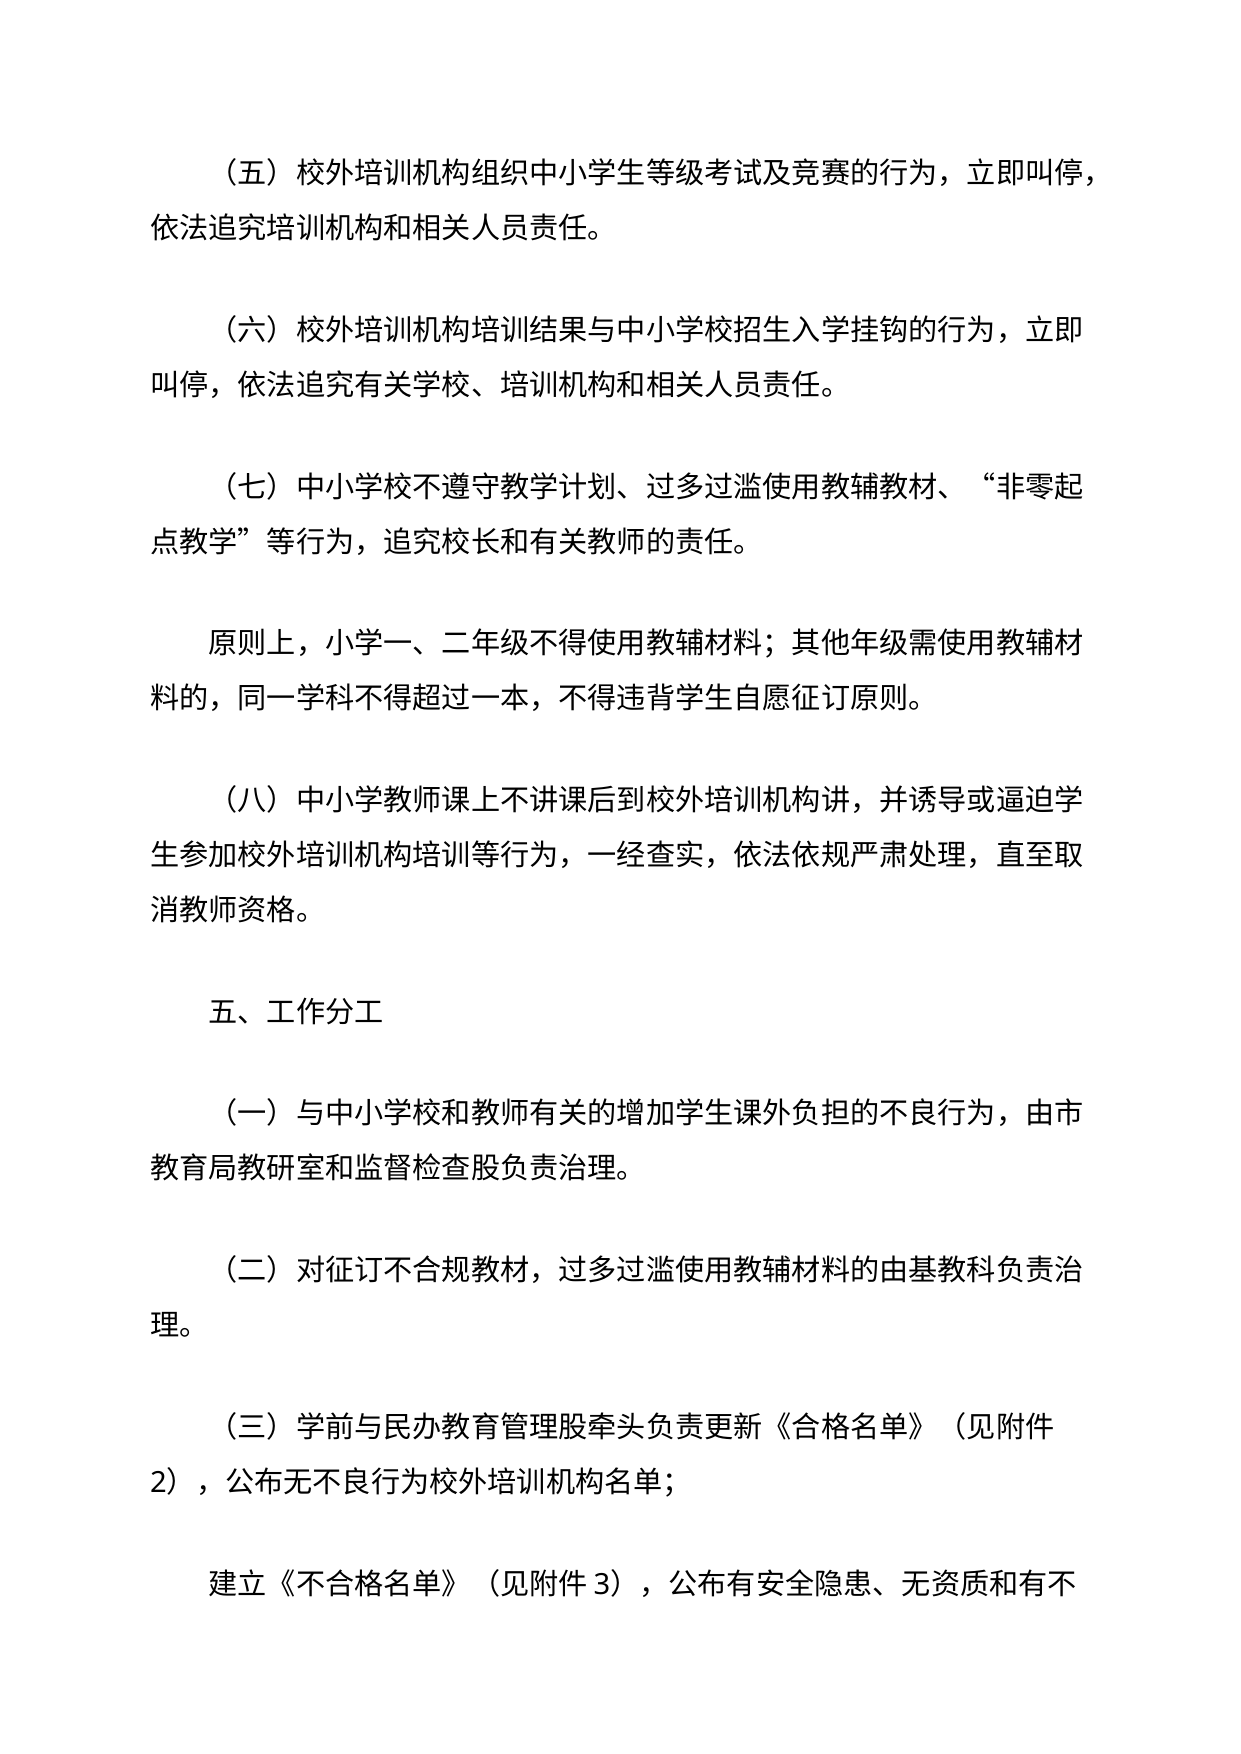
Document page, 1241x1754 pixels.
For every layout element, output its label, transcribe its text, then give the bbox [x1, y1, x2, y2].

text （五）校外培训机构组织中小学生等级考试及竞赛的行为，立即叫停，依法追究培训机构和相关人员责任。 [150, 150, 1090, 247]
text （一）与中小学校和教师有关的增加学生课外负担的不良行为，由市教育局教研室和监督检查股负责治理。 [150, 1090, 1090, 1187]
text （二）对征订不合规教材，过多过滥使用教辅材料的由基教科负责治理。 [150, 1247, 1090, 1344]
text （六）校外培训机构培训结果与中小学校招生入学挂钩的行为，立即叫停，依法追究有关学校、培训机构和相关人员责任。 [150, 307, 1090, 404]
text （七）中小学校不遵守教学计划、过多过滥使用教辅教材、“非零起点教学”等行为，追究校长和有关教师的责任。 [150, 463, 1090, 561]
text （八）中小学教师课上不讲课后到校外培训机构讲，并诱导或逼迫学生参加校外培训机构培训等行为，一经查实，依法依规严肃处理，直至取消教师资格。 [150, 777, 1090, 929]
text （三）学前与民办教育管理股牵头负责更新《合格名单》（见附件2），公布无不良行为校外培训机构名单； [150, 1403, 1090, 1501]
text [150, 1560, 1090, 1603]
text 五、工作分工 [150, 988, 1090, 1031]
text 原则上，小学一、二年级不得使用教辅材料；其他年级需使用教辅材料的，同一学科不得超过一本，不得违背学生自愿征订原则。 [150, 620, 1090, 717]
